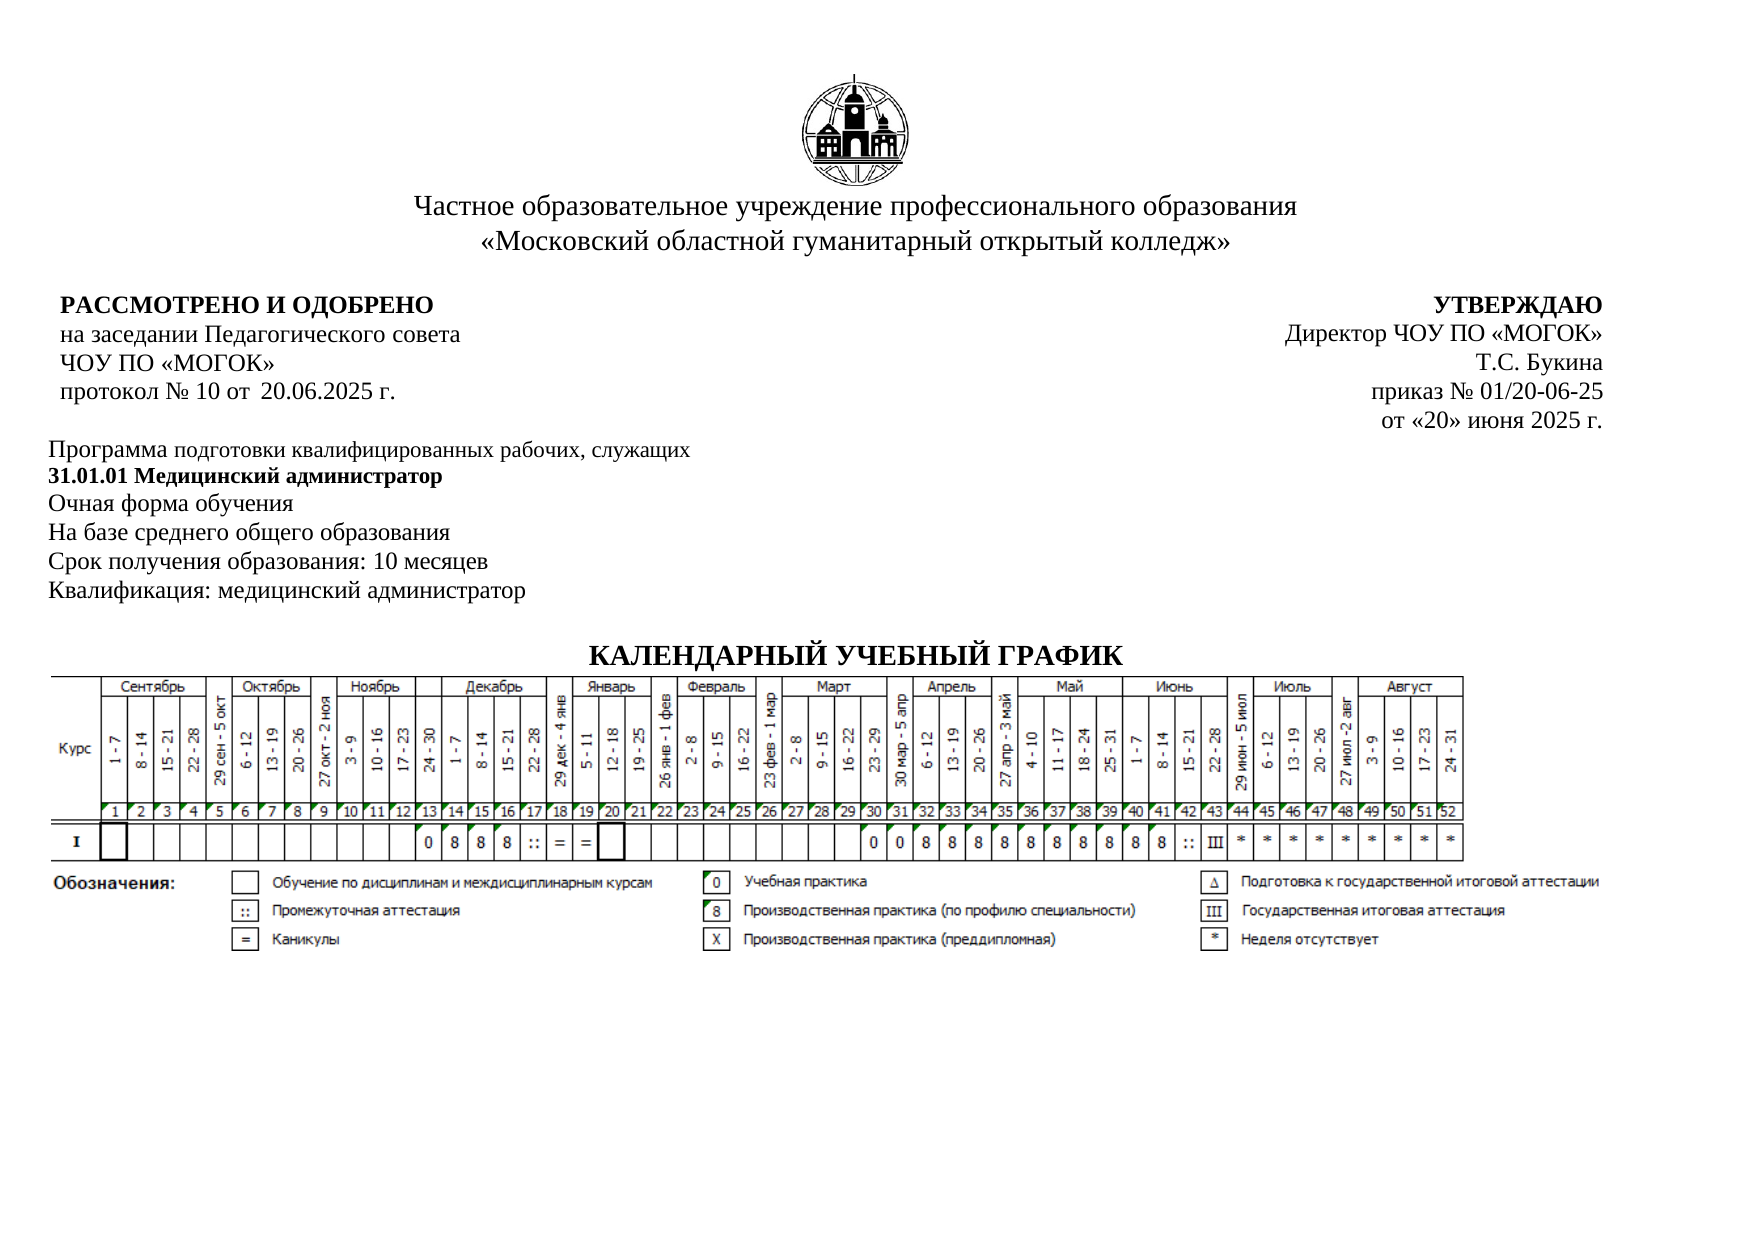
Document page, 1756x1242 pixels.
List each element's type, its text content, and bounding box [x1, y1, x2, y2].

table_header РАССМОТРЕНО И ОДОБРЕНО на заседании Педагогического совета ЧОУ ПО «МОГОК» протокол № 10 от 20.06.2025 г. [55, 291, 949, 434]
text Очная форма обучения [48, 489, 1622, 517]
picture [801, 74, 909, 186]
text «Московский областной гуманитарный открытый колледж» [89, 223, 1622, 256]
text На базе среднего общего образования [48, 517, 1622, 546]
text Программа подготовки квалифицированных рабочих, служащих [48, 434, 1622, 462]
picture [51, 676, 1599, 951]
table_header УТВЕРЖДАЮ Директор ЧОУ ПО «МОГОК» Т.С. Букина приказ № 01/20-06-25 от «20» июня 2025 г. [949, 291, 1608, 434]
text 31.01.01 Медицинский администратор [48, 463, 1622, 489]
text Квалификация: медицинский администратор [48, 575, 1622, 604]
text Частное образовательное учреждение профессионального образования [89, 189, 1622, 223]
title КАЛЕНДАРНЫЙ УЧЕБНЫЙ ГРАФИК [89, 638, 1622, 671]
text Срок получения образования: 10 месяцев [48, 546, 1622, 575]
